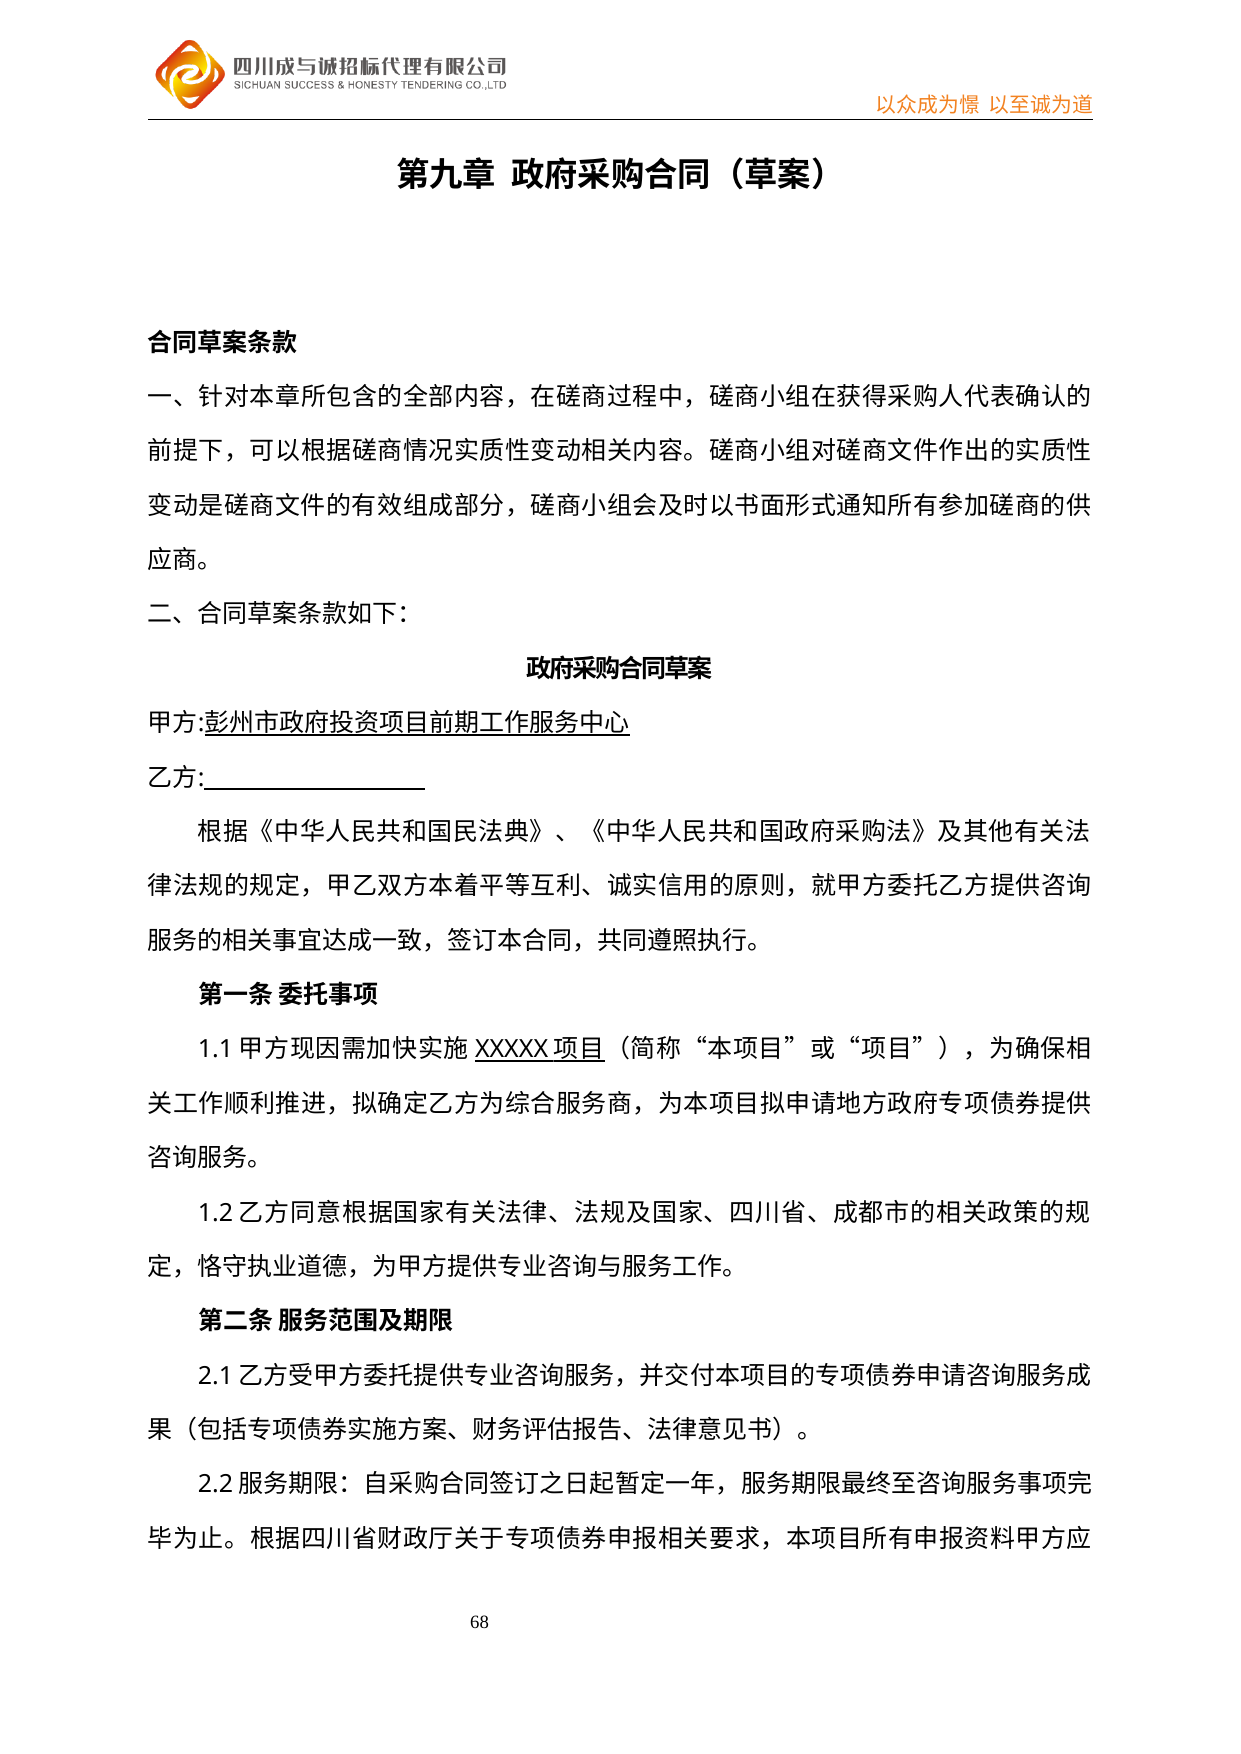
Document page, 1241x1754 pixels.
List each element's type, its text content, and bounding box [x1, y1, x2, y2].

list 2.1乙方受甲方委托提供专业咨询服务，并交付本项目的专项债券申请咨询服务成果（包括专项债券实施方案、财务评估报告、法律意见书）。 [148, 1355, 1093, 1446]
subtitle 第九章 政府采购合同（草案） [148, 148, 1093, 196]
text 第二条 服务范围及期限 [148, 1301, 1093, 1337]
text 甲方:彭州市政府投资项目前期工作服务中心 [148, 703, 1093, 739]
text 一、针对本章所包含的全部内容，在磋商过程中，磋商小组在获得采购人代表确认的前提下，可以根据磋商情况实质性变动相关内容。磋商小组对磋商文件作出的实质性变动是磋商文件的有效组成部分，磋商小组会及时以书面形式通知所有参加磋商的供应商。 [148, 376, 1093, 576]
text 合同草案条款 [148, 322, 1093, 358]
text 根据《中华人民共和国民法典》、《中华人民共和国政府采购法》及其他有关法律法规的规定，甲乙双方本着平等互利、诚实信用的原则，就甲方委托乙方提供咨询服务的相关事宜达成一致，签订本合同，共同遵照执行。 [148, 811, 1093, 956]
list 1.2乙方同意根据国家有关法律、法规及国家、四川省、成都市的相关政策的规定，恪守执业道德，为甲方提供专业咨询与服务工作。 [148, 1192, 1093, 1283]
list 1.1甲方现因需加快实施XXXXX项目（简称“本项目”或“项目”），为确保相关工作顺利推进，拟确定乙方为综合服务商，为本项目拟申请地方政府专项债券提供咨询服务。 [148, 1029, 1093, 1174]
picture [146, 32, 511, 111]
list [148, 1464, 1093, 1554]
text 二、合同草案条款如下： [148, 594, 1093, 630]
list 政府采购合同草案 [148, 648, 1093, 684]
text 第一条 委托事项 [148, 974, 1093, 1011]
text 乙方: [148, 757, 1093, 793]
